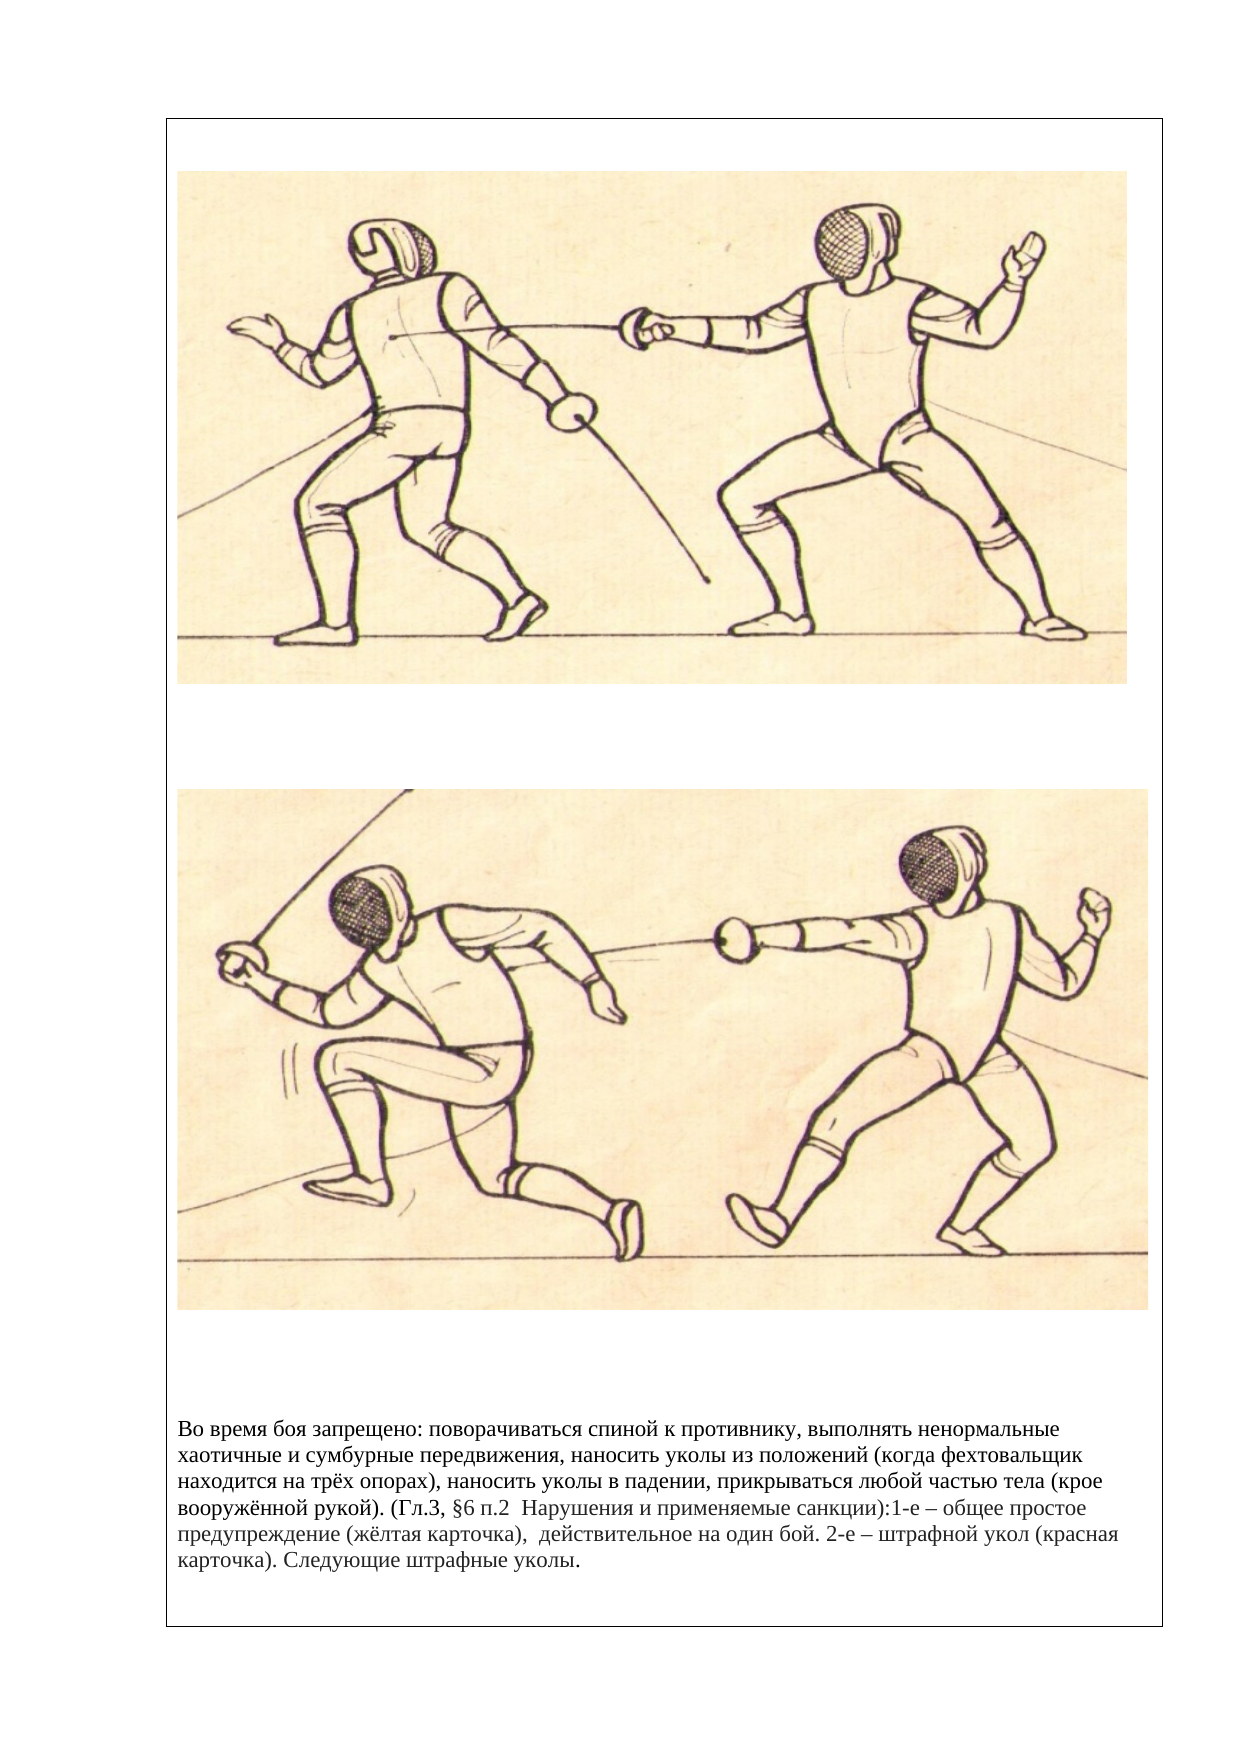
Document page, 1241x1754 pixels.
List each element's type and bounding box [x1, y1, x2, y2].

picture [177, 789, 1149, 1310]
picture [177, 171, 1127, 684]
table_cell [167, 119, 1162, 1626]
